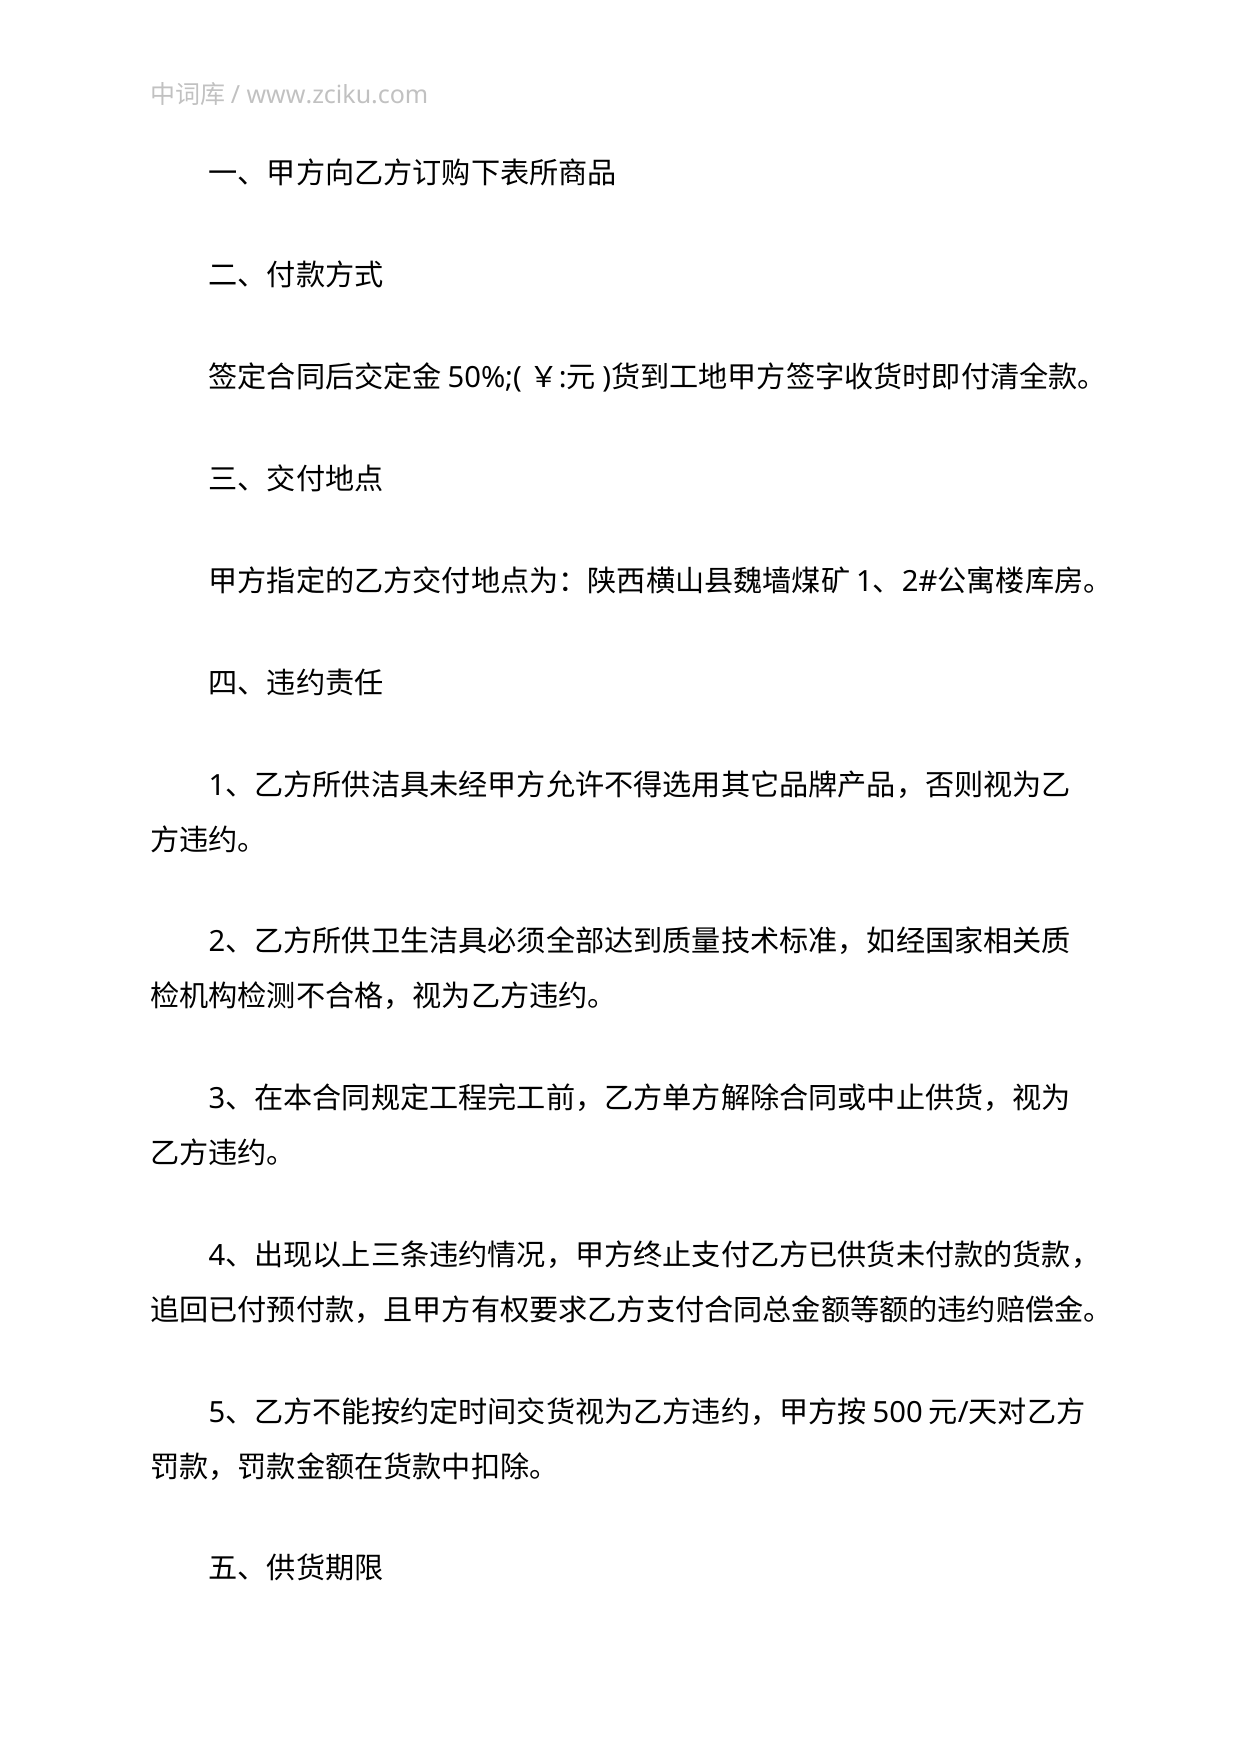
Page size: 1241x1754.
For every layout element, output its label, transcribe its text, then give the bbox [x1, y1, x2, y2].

text 二、付款方式 [150, 252, 1090, 294]
text 4、出现以上三条违约情况，甲方终止支付乙方已供货未付款的货款，追回已付预付款，且甲方有权要求乙方支付合同总金额等额的违约赔偿金。 [150, 1231, 1090, 1329]
text 签定合同后交定金50%;( ￥:元 )货到工地甲方签字收货时即付清全款。 [150, 353, 1090, 396]
text 三、交付地点 [150, 456, 1090, 498]
text 四、违约责任 [150, 659, 1090, 702]
text 3、在本合同规定工程完工前，乙方单方解除合同或中止供货，视为乙方违约。 [150, 1074, 1090, 1172]
text 甲方指定的乙方交付地点为：陕西横山县魏墙煤矿1、2#公寓楼库房。 [150, 557, 1090, 600]
text 2、乙方所供卫生洁具必须全部达到质量技术标准，如经国家相关质检机构检测不合格，视为乙方违约。 [150, 918, 1090, 1015]
text 一、甲方向乙方订购下表所商品 [150, 150, 1090, 192]
text 1、乙方所供洁具未经甲方允许不得选用其它品牌产品，否则视为乙方违约。 [150, 761, 1090, 858]
text 5、乙方不能按约定时间交货视为乙方违约，甲方按500元/天对乙方罚款，罚款金额在货款中扣除。 [150, 1388, 1090, 1485]
text 五、供货期限 [150, 1545, 1090, 1587]
